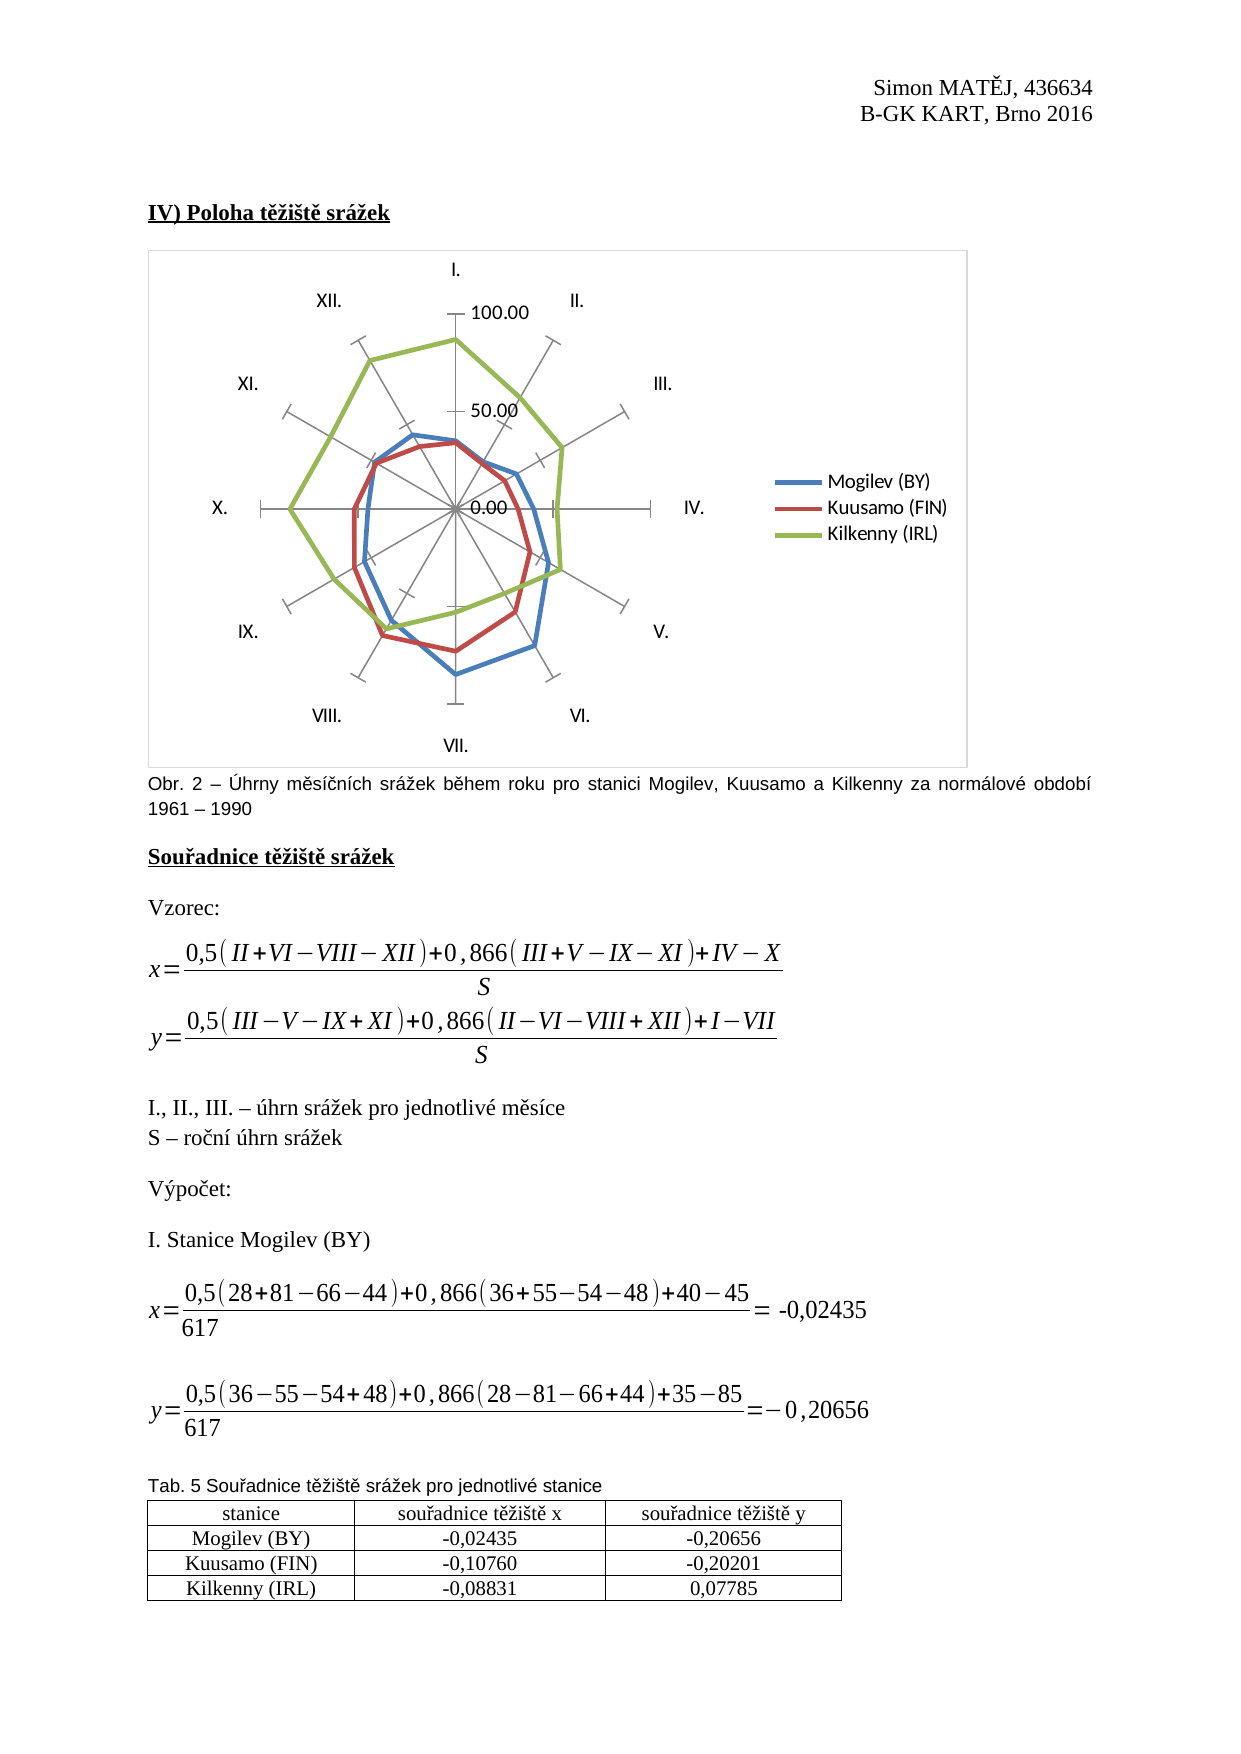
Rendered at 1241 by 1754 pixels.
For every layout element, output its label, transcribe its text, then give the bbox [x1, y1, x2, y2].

table_cell -0,20201 [606, 1551, 841, 1575]
text Tab. 5 Souřadnice těžiště srážek pro jednotlivé stanice [148, 1475, 1093, 1496]
table_cell Kuusamo (FIN) [148, 1551, 354, 1575]
table_header souřadnice těžiště y [606, 1501, 841, 1525]
text S – roční úhrn srážek [148, 1124, 1093, 1151]
text I., II., III. – úhrn srážek pro jednotlivé měsíce [148, 1094, 1093, 1120]
text IV) Poloha těžiště srážek [148, 199, 1093, 225]
text Obr. 2 – Úhrny měsíčních srážek během roku pro stanici Mogilev, Kuusamo a Kilkenny za normálové období 1961 – 1990 [148, 773, 1093, 819]
text Vzorec: [148, 894, 1093, 920]
table_cell Kilkenny (IRL) [148, 1576, 354, 1600]
table_header souřadnice těžiště x [355, 1501, 605, 1525]
table_cell Mogilev (BY) [148, 1526, 354, 1550]
table_cell -0,20656 [606, 1526, 841, 1550]
text Výpočet: [148, 1175, 1093, 1202]
table_cell 0,07785 [606, 1576, 841, 1600]
table_cell -0,10760 [355, 1551, 605, 1575]
text Souřadnice těžiště srážek [148, 843, 1093, 869]
table_header stanice [148, 1501, 354, 1525]
table_cell -0,02435 [355, 1526, 605, 1550]
text I. Stanice Mogilev (BY) [148, 1226, 1093, 1253]
table_cell -0,08831 [355, 1576, 605, 1600]
